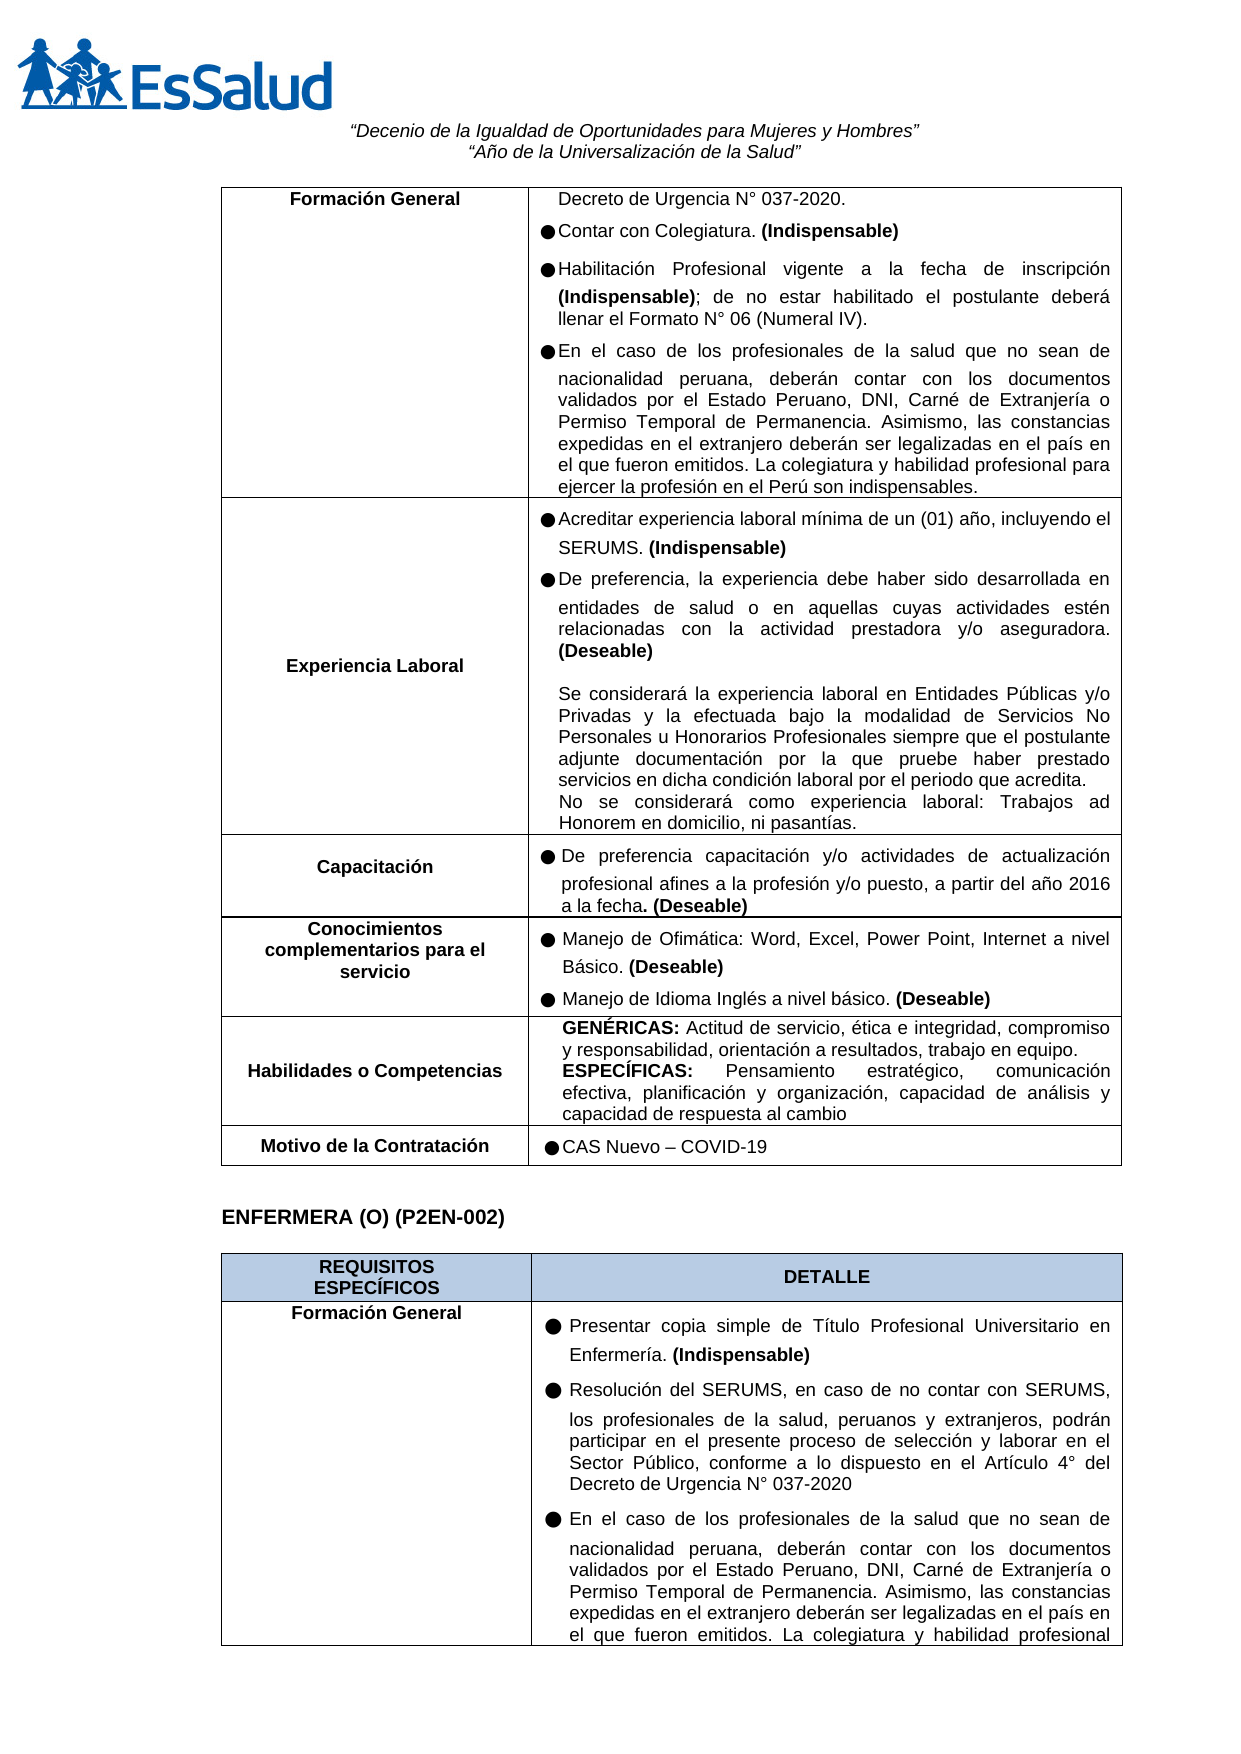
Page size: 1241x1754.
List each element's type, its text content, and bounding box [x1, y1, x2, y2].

table_cell Habilidades o Competencias [222, 1017, 528, 1125]
table_cell Formación General [222, 1302, 531, 1645]
table_cell Experiencia Laboral [222, 498, 528, 834]
table_header REQUISITOS ESPECÍFICOS [222, 1254, 531, 1301]
table_cell Motivo de la Contratación [222, 1126, 528, 1165]
table_cell CAS Nuevo – COVID-19 [529, 1126, 1121, 1165]
table_cell Acreditar experiencia laboral mínima de un (01) año, incluyendo el SERUMS. (Indispensable) De preferencia, la experiencia debe haber sido desarrollada en entidades de salud o en aquellas cuyas actividades estén relacionadas con la actividad prestadora y/o aseguradora. (Deseable) Se considerará la experiencia laboral en Entidades Públicas y/o Privadas y la efectuada bajo la modalidad de Servicios No Personales u Honorarios Profesionales siempre que el postulante adjunte documentación por la que pruebe haber prestado servicios en dicha condición laboral por el periodo que acredita. No se considerará como experiencia laboral: Trabajos ad Honorem en domicilio, ni pasantías. [529, 498, 1121, 834]
table_header DETALLE [532, 1254, 1122, 1301]
picture [359, 126, 364, 136]
table_cell GENÉRICAS: Actitud de servicio, ética e integridad, compromiso y responsabilidad, orientación a resultados, trabajo en equipo. ESPECÍFICAS: Pensamiento estratégico, comunicación efectiva, planificación y organización, capacidad de análisis y capacidad de respuesta al cambio [529, 1017, 1121, 1125]
table_cell Manejo de Ofimática: Word, Excel, Power Point, Internet a nivel Básico. (Deseable) Manejo de Idioma Inglés a nivel básico. (Deseable) [529, 918, 1121, 1016]
text ENFERMERA (O) (P2EN-002) [221, 1205, 1122, 1229]
table_cell De preferencia capacitación y/o actividades de actualización profesional afines a la profesión y/o puesto, a partir del año 2016 a la fecha. (Deseable) [529, 835, 1121, 916]
picture [0, 0, 364, 145]
table_cell Conocimientos complementarios para el servicio [222, 918, 528, 1016]
table_cell Capacitación [222, 835, 528, 916]
table_cell Formación General [222, 188, 528, 497]
